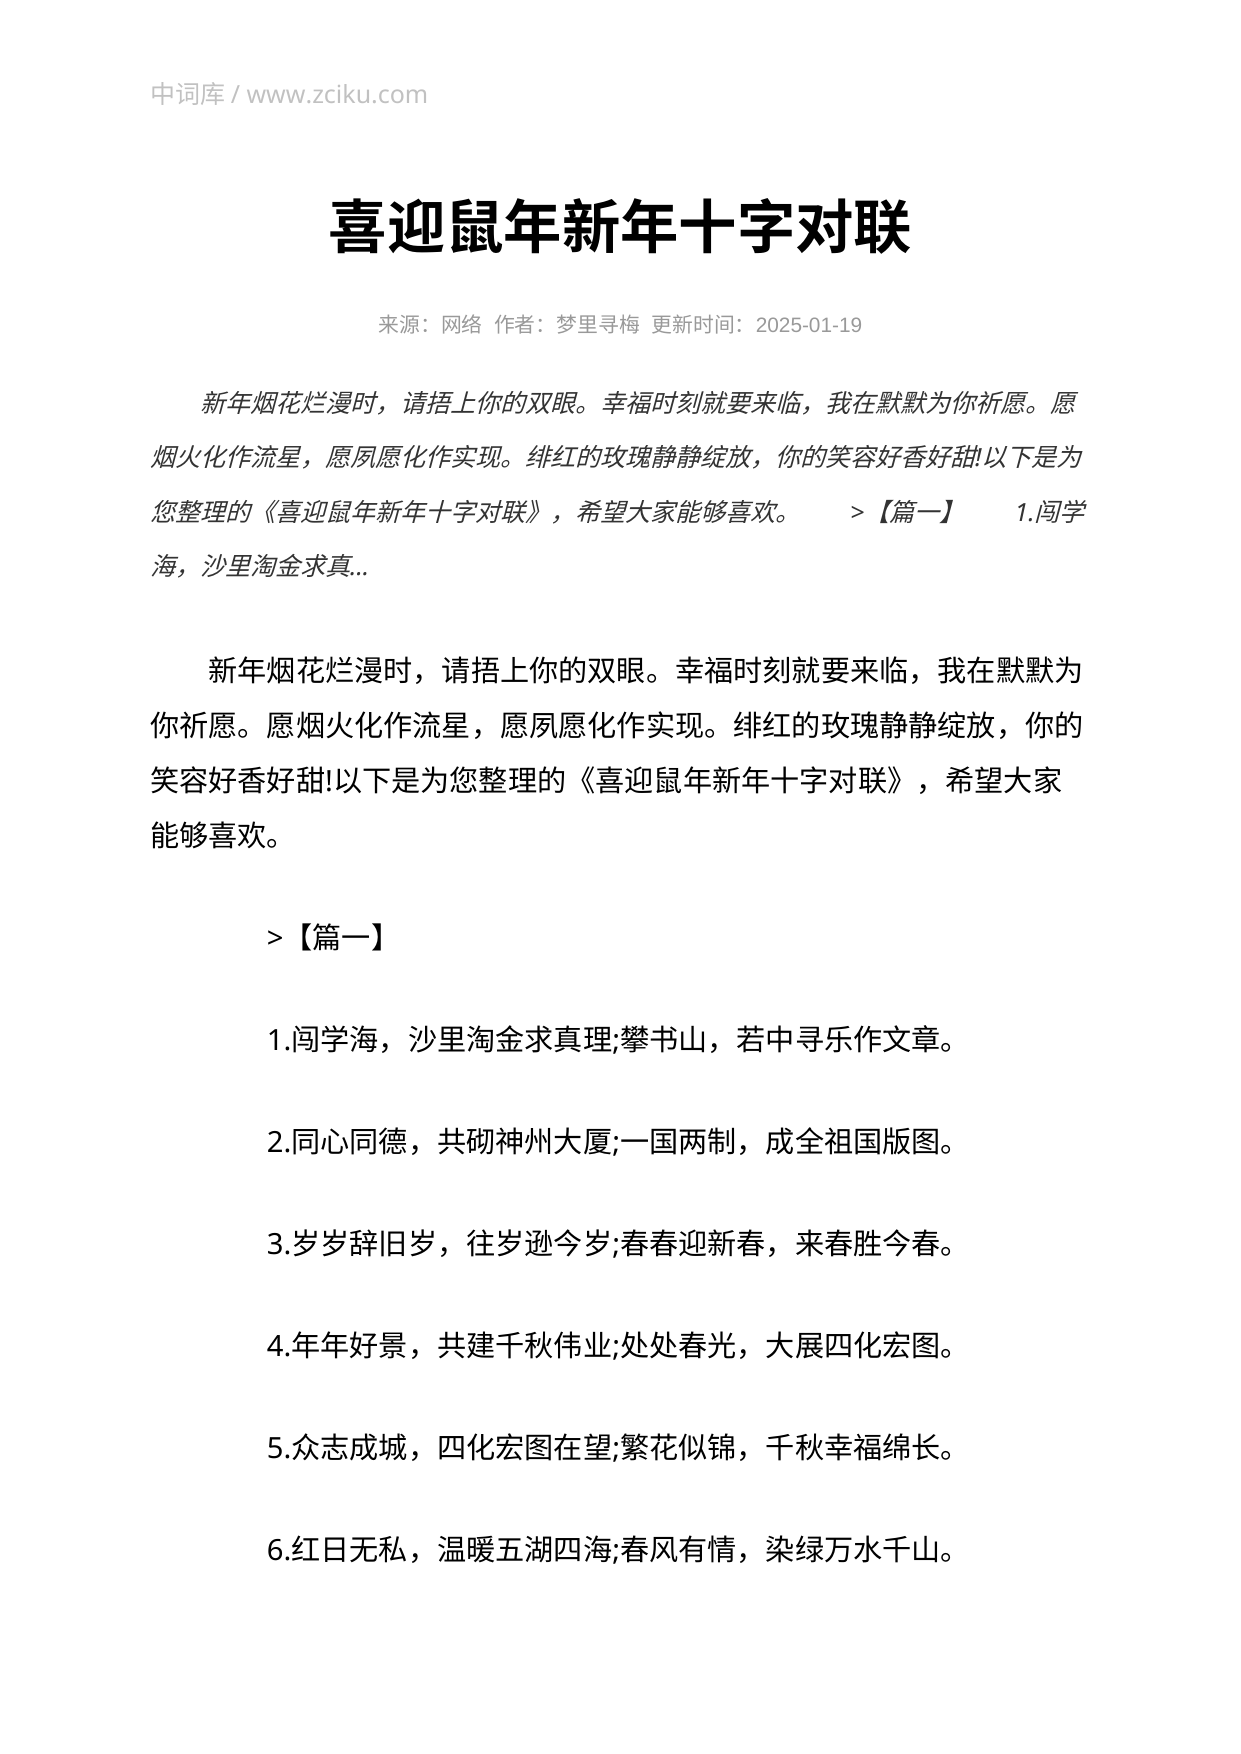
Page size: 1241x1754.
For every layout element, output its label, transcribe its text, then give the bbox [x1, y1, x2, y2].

subtitle 喜迎鼠年新年十字对联 [150, 181, 1090, 266]
text >【篇一】 [150, 914, 1090, 957]
text 3.岁岁辞旧岁，往岁逊今岁;春春迎新春，来春胜今春。 [150, 1220, 1090, 1263]
text 6.红日无私，温暖五湖四海;春风有情，染绿万水千山。 [150, 1526, 1090, 1569]
text 4.年年好景，共建千秋伟业;处处春光，大展四化宏图。 [150, 1322, 1090, 1365]
text 新年烟花烂漫时，请捂上你的双眼。幸福时刻就要来临，我在默默为你祈愿。愿烟火化作流星，愿夙愿化作实现。绯红的玫瑰静静绽放，你的笑容好香好甜!以下是为您整理的《喜迎鼠年新年十字对联》，希望大家能够喜欢。 >【篇一】 1.闯学海，沙里淘金求真... [150, 383, 1090, 583]
text 5.众志成城，四化宏图在望;繁花似锦，千秋幸福绵长。 [150, 1424, 1090, 1467]
text 来源：网络 作者：梦里寻梅 更新时间：2025-01-19 [150, 313, 1090, 337]
text 2.同心同德，共砌神州大厦;一国两制，成全祖国版图。 [150, 1118, 1090, 1161]
text 1.闯学海，沙里淘金求真理;攀书山，若中寻乐作文章。 [150, 1016, 1090, 1059]
text 新年烟花烂漫时，请捂上你的双眼。幸福时刻就要来临，我在默默为你祈愿。愿烟火化作流星，愿夙愿化作实现。绯红的玫瑰静静绽放，你的笑容好香好甜!以下是为您整理的《喜迎鼠年新年十字对联》，希望大家能够喜欢。 [150, 648, 1090, 855]
